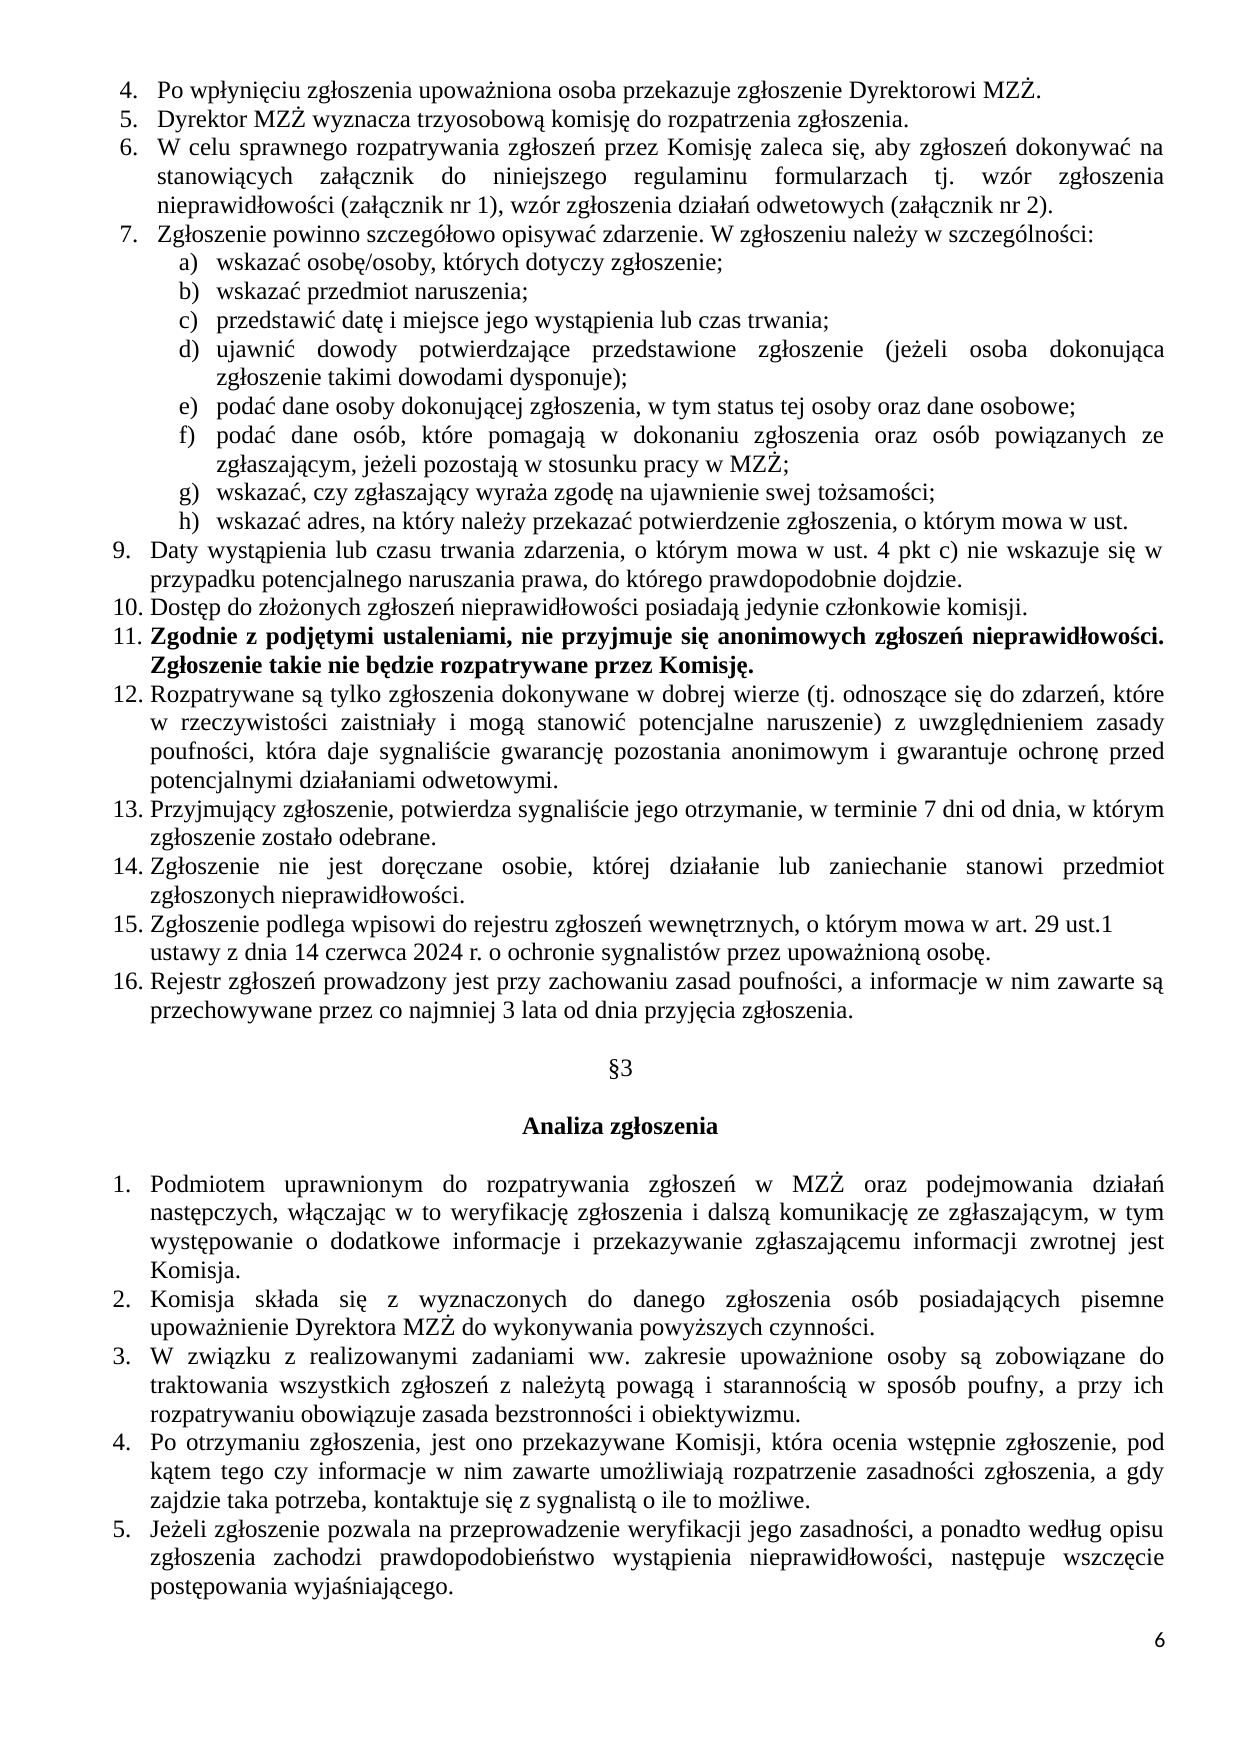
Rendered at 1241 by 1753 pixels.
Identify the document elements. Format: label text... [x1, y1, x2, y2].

list podać dane osób, które pomagają w dokonaniu zgłoszenia oraz osób powiązanych ze zgłaszającym, jeżeli pozostają w stosunku pracy w MZŻ; [178, 420, 1165, 477]
list Zgłoszenie nie jest doręczane osobie, której działanie lub zaniechanie stanowi przedmiot zgłoszonych nieprawidłowości. [112, 851, 1165, 909]
list wskazać przedmiot naruszenia; [178, 276, 1165, 305]
list Rejestr zgłoszeń prowadzony jest przy zachowaniu zasad poufności, a informacje w nim zawarte są przechowywane przez co najmniej 3 lata od dnia przyjęcia zgłoszenia. [112, 966, 1165, 1024]
list Daty wystąpienia lub czasu trwania zdarzenia, o którym mowa w ust. 4 pkt c) nie wskazuje się w przypadku potencjalnego naruszania prawa, do którego prawdopodobnie dojdzie. [112, 535, 1165, 592]
list wskazać adres, na który należy przekazać potwierdzenie zgłoszenia, o którym mowa w ust. [178, 506, 1165, 535]
list Zgodnie z podjętymi ustaleniami, nie przyjmuje się anonimowych zgłoszeń nieprawidłowości. Zgłoszenie takie nie będzie rozpatrywane przez Komisję. [112, 621, 1165, 679]
list Po otrzymaniu zgłoszenia, jest ono przekazywane Komisji, która ocenia wstępnie zgłoszenie, pod kątem tego czy informacje w nim zawarte umożliwiają rozpatrzenie zasadności zgłoszenia, a gdy zajdzie taka potrzeba, kontaktuje się z sygnalistą o ile to możliwe. [112, 1427, 1165, 1514]
list Po wpłynięciu zgłoszenia upoważniona osoba przekazuje zgłoszenie Dyrektorowi MZŻ. [119, 75, 1165, 104]
list Dostęp do złożonych zgłoszeń nieprawidłowości posiadają jedynie członkowie komisji. [112, 592, 1165, 621]
list Jeżeli zgłoszenie pozwala na przeprowadzenie weryfikacji jego zasadności, a ponadto według opisu zgłoszenia zachodzi prawdopodobieństwo wystąpienia nieprawidłowości, następuje wszczęcie postępowania wyjaśniającego. [112, 1514, 1165, 1600]
list Zgłoszenie podlega wpisowi do rejestru zgłoszeń wewnętrznych, o którym mowa w art. 29 ust.1 ustawy z dnia 14 czerwca 2024 r. o ochronie sygnalistów przez upoważnioną osobę. [112, 909, 1165, 966]
text Analiza zgłoszenia [75, 1111, 1165, 1139]
list Komisja składa się z wyznaczonych do danego zgłoszenia osób posiadających pisemne upoważnienie Dyrektora MZŻ do wykonywania powyższych czynności. [112, 1284, 1165, 1341]
list Zgłoszenie powinno szczegółowo opisywać zdarzenie. W zgłoszeniu należy w szczególności: [119, 219, 1165, 247]
list Podmiotem uprawnionym do rozpatrywania zgłoszeń w MZŻ oraz podejmowania działań następczych, włączając w to weryfikację zgłoszenia i dalszą komunikację ze zgłaszającym, w tym występowanie o dodatkowe informacje i przekazywanie zgłaszającemu informacji zwrotnej jest Komisja. [112, 1169, 1165, 1284]
list wskazać, czy zgłaszający wyraża zgodę na ujawnienie swej tożsamości; [178, 477, 1165, 506]
list Rozpatrywane są tylko zgłoszenia dokonywane w dobrej wierze (tj. odnoszące się do zdarzeń, które w rzeczywistości zaistniały i mogą stanowić potencjalne naruszenie) z uwzględnieniem zasady poufności, która daje sygnaliście gwarancję pozostania anonimowym i gwarantuje ochronę przed potencjalnymi działaniami odwetowymi. [112, 679, 1165, 794]
list W związku z realizowanymi zadaniami ww. zakresie upoważnione osoby są zobowiązane do traktowania wszystkich zgłoszeń z należytą powagą i starannością w sposób poufny, a przy ich rozpatrywaniu obowiązuje zasada bezstronności i obiektywizmu. [112, 1341, 1165, 1427]
list wskazać osobę/osoby, których dotyczy zgłoszenie; [178, 247, 1165, 276]
list ujawnić dowody potwierdzające przedstawione zgłoszenie (jeżeli osoba dokonująca zgłoszenie takimi dowodami dysponuje); [178, 334, 1165, 391]
list Przyjmujący zgłoszenie, potwierdza sygnaliście jego otrzymanie, w terminie 7 dni od dnia, w którym zgłoszenie zostało odebrane. [112, 794, 1165, 851]
list Dyrektor MZŻ wyznacza trzyosobową komisję do rozpatrzenia zgłoszenia. [119, 104, 1165, 132]
list W celu sprawnego rozpatrywania zgłoszeń przez Komisję zaleca się, aby zgłoszeń dokonywać na stanowiących załącznik do niniejszego regulaminu formularzach tj. wzór zgłoszenia nieprawidłowości (załącznik nr 1), wzór zgłoszenia działań odwetowych (załącznik nr 2). [119, 132, 1165, 219]
text §3 [75, 1053, 1165, 1082]
list podać dane osoby dokonującej zgłoszenia, w tym status tej osoby oraz dane osobowe; [178, 391, 1165, 420]
list przedstawić datę i miejsce jego wystąpienia lub czas trwania; [178, 305, 1165, 334]
